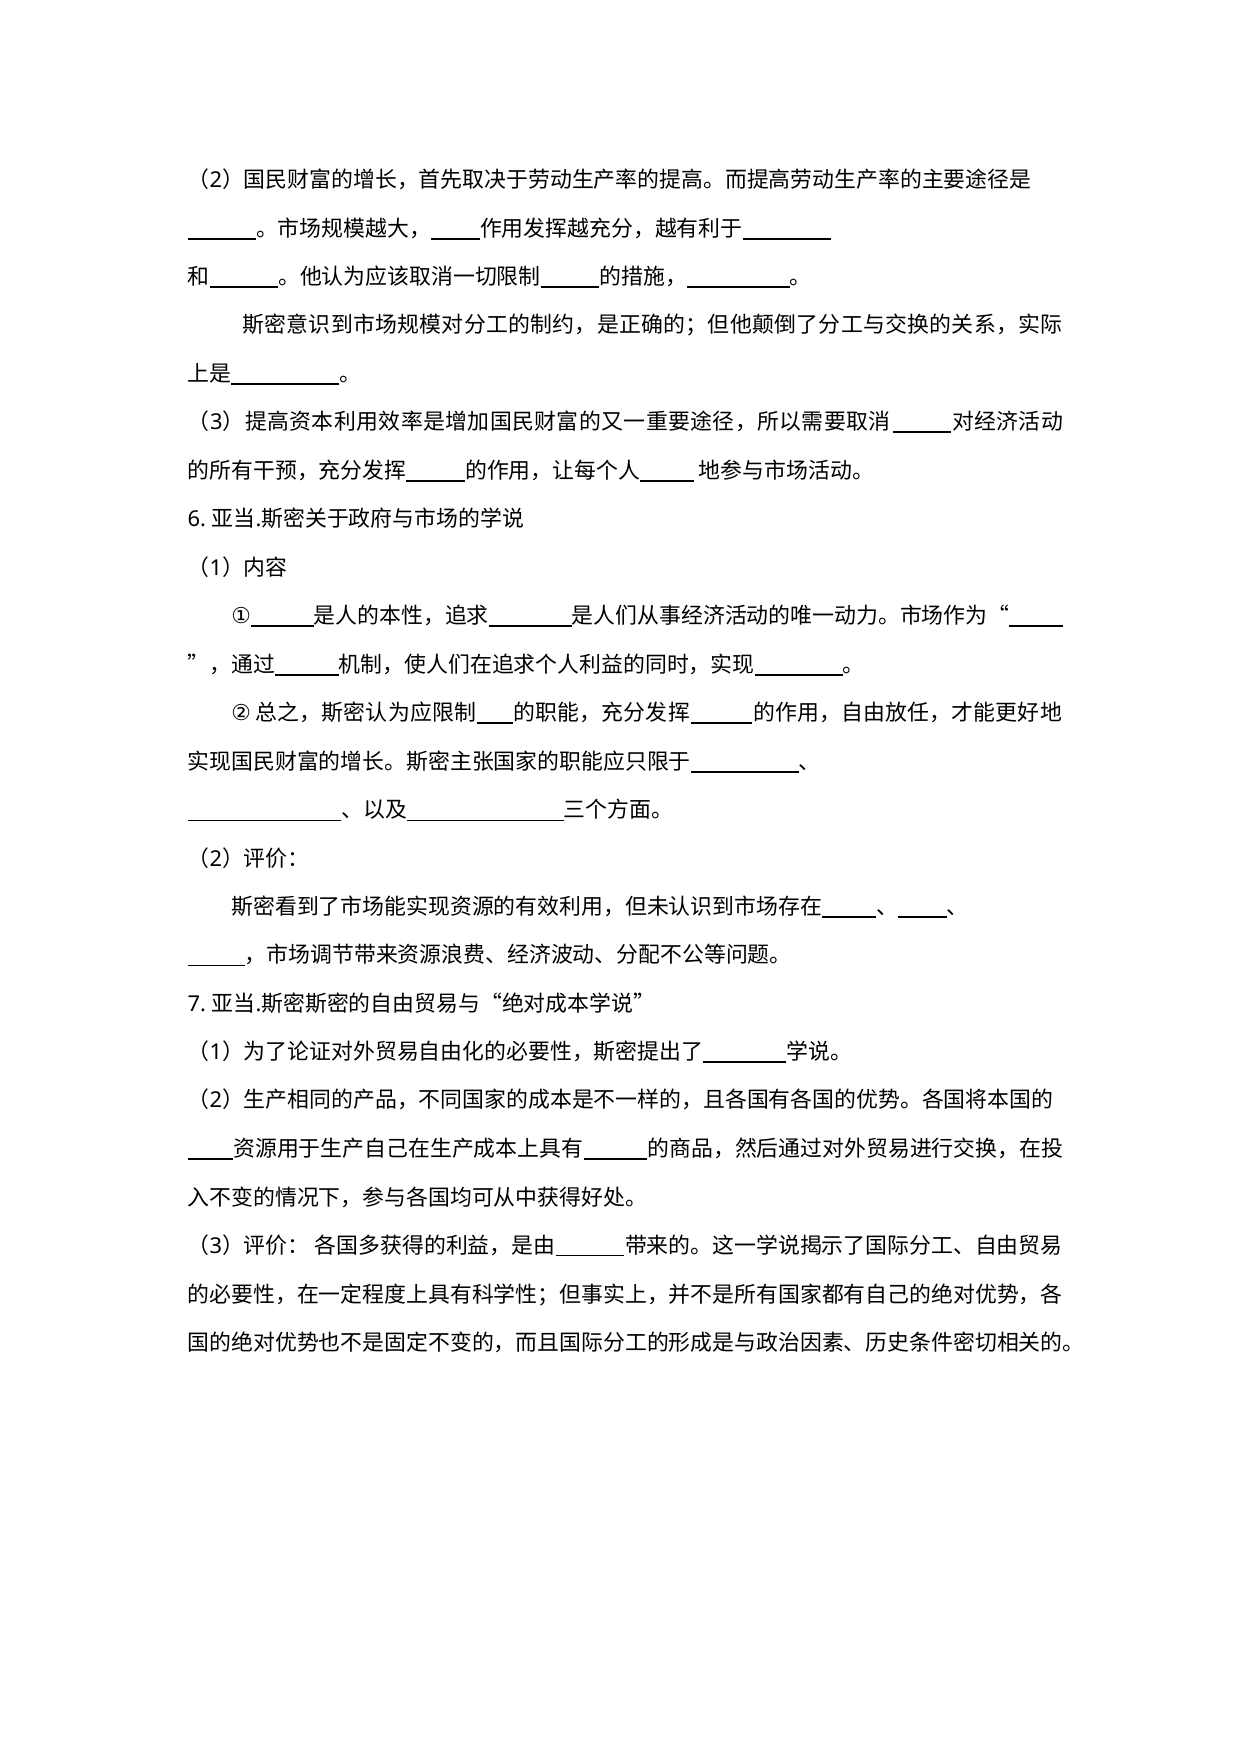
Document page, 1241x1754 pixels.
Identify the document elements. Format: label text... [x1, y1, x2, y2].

text 、以及 三个方面。 [187, 792, 1063, 824]
text （3）提高资本利用效率是增加国民财富的又一重要途径，所以需要取消 对经济活动的所有干预，充分发挥 的作用，让每个人 地参与市场活动。 [187, 404, 1063, 485]
text ②总之，斯密认为应限制 的职能，充分发挥 的作用，自由放任，才能更好地实现国民财富的增长。斯密主张国家的职能应只限于 、 [187, 695, 1063, 776]
text 。市场规模越大， 作用发挥越充分，越有利于 [187, 210, 1063, 243]
text 斯密意识到市场规模对分工的制约，是正确的；但他颠倒了分工与交换的关系，实际上是 。 [187, 307, 1063, 388]
text （2）生产相同的产品，不同国家的成本是不一样的，且各国有各国的优势。各国将本国的 [187, 1082, 1063, 1114]
text 6. 亚当.斯密关于政府与市场的学说 [187, 501, 1063, 534]
text （1）为了论证对外贸易自由化的必要性，斯密提出了 学说。 [187, 1034, 1063, 1066]
text （2）国民财富的增长，首先取决于劳动生产率的提高。而提高劳动生产率的主要途径是 [187, 162, 1063, 194]
text 7. 亚当.斯密斯密的自由贸易与“绝对成本学说” [187, 985, 1063, 1018]
text ，市场调节带来资源浪费、经济波动、分配不公等问题。 [187, 937, 1063, 969]
text （1）内容 [187, 549, 1063, 582]
text 和 。他认为应该取消一切限制 的措施， 。 [187, 259, 1063, 291]
text ① 是人的本性，追求 是人们从事经济活动的唯一动力。市场作为“ ”，通过 机制，使人们在追求个人利益的同时，实现 。 [187, 598, 1063, 679]
text 资源用于生产自己在生产成本上具有 的商品，然后通过对外贸易进行交换，在投入不变的情况下，参与各国均可从中获得好处。 [187, 1130, 1063, 1212]
text （3）评价： 各国多获得的利益，是由 带来的。这一学说揭示了国际分工、自由贸易的必要性，在一定程度上具有科学性；但事实上，并不是所有国家都有自己的绝对优势，各国的绝对优势也不是固定不变的，而且国际分工的形成是与政治因素、历史条件密切相关的。 [187, 1227, 1063, 1357]
text （2）评价： [187, 840, 1063, 873]
text 斯密看到了市场能实现资源的有效利用，但未认识到市场存在 、 、 [187, 889, 1063, 921]
